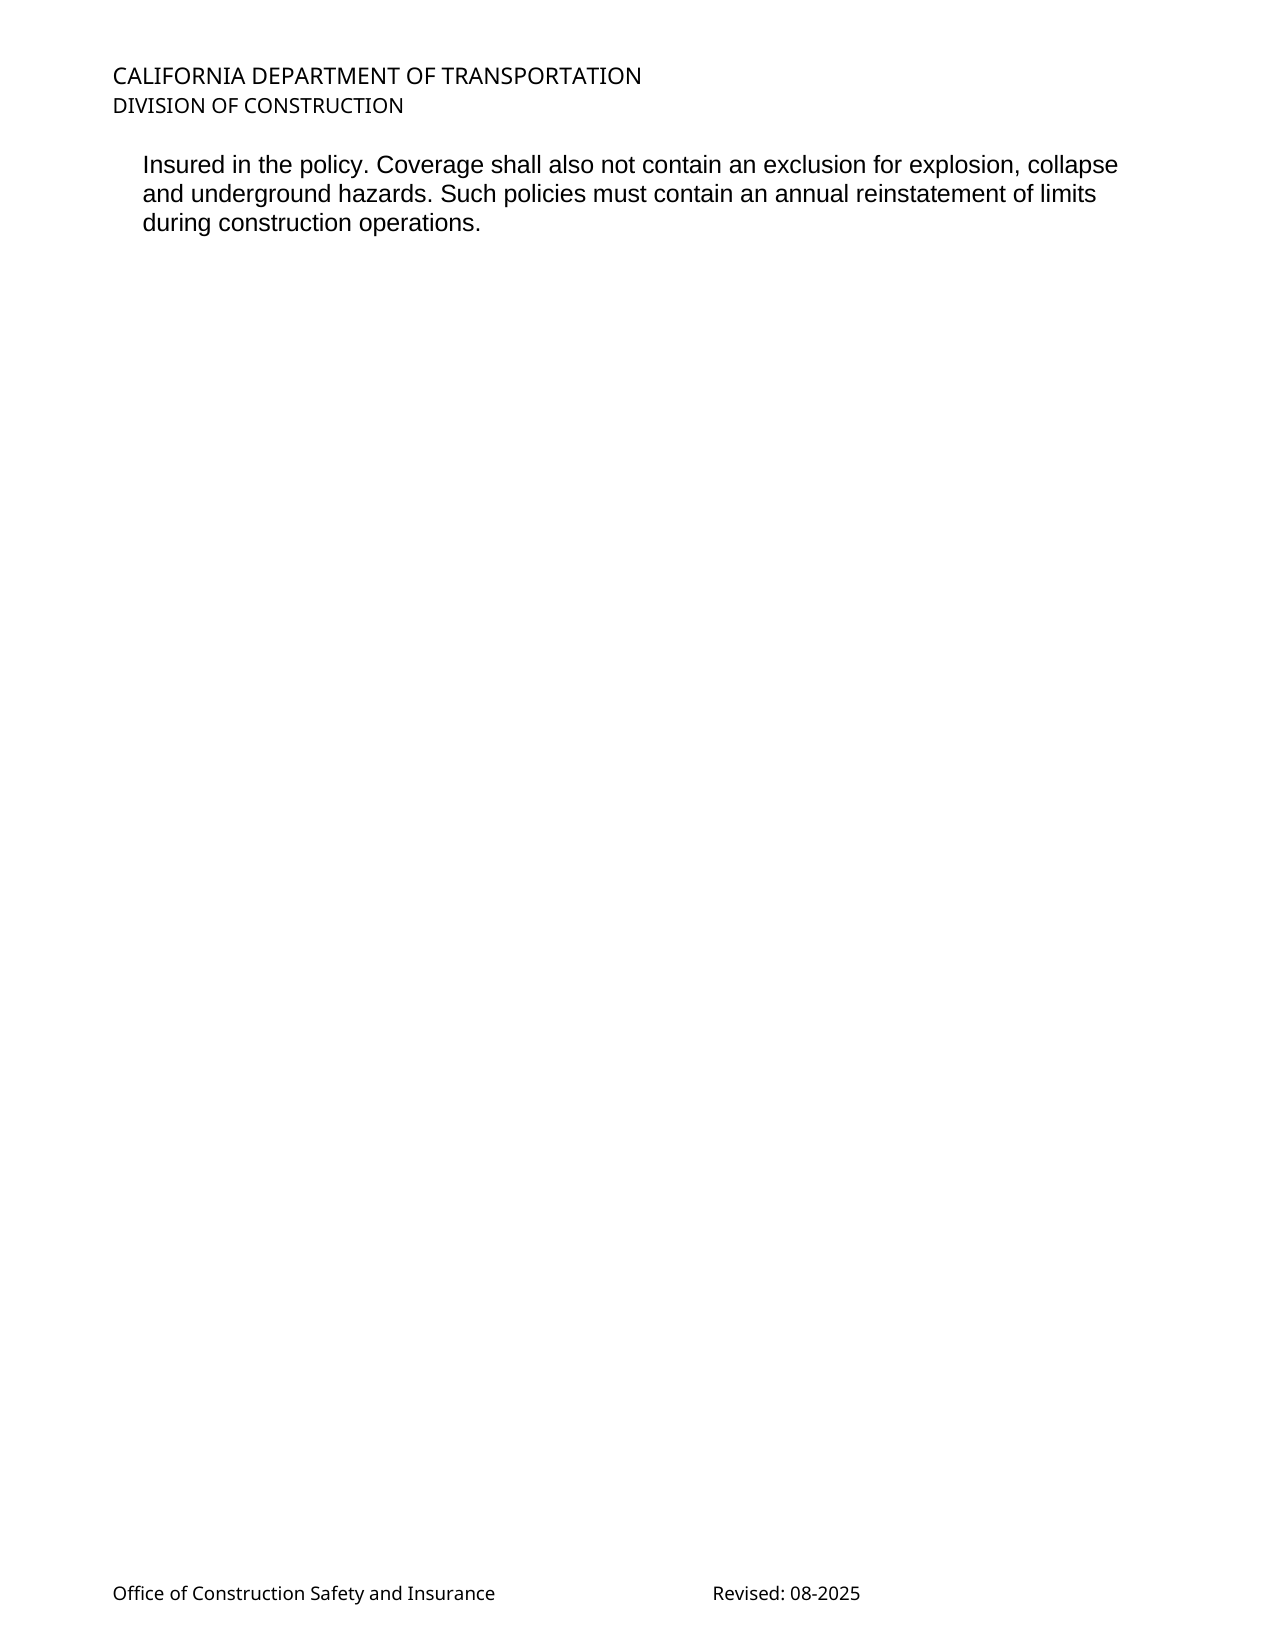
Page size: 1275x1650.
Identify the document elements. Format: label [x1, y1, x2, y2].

text [142, 150, 1162, 236]
